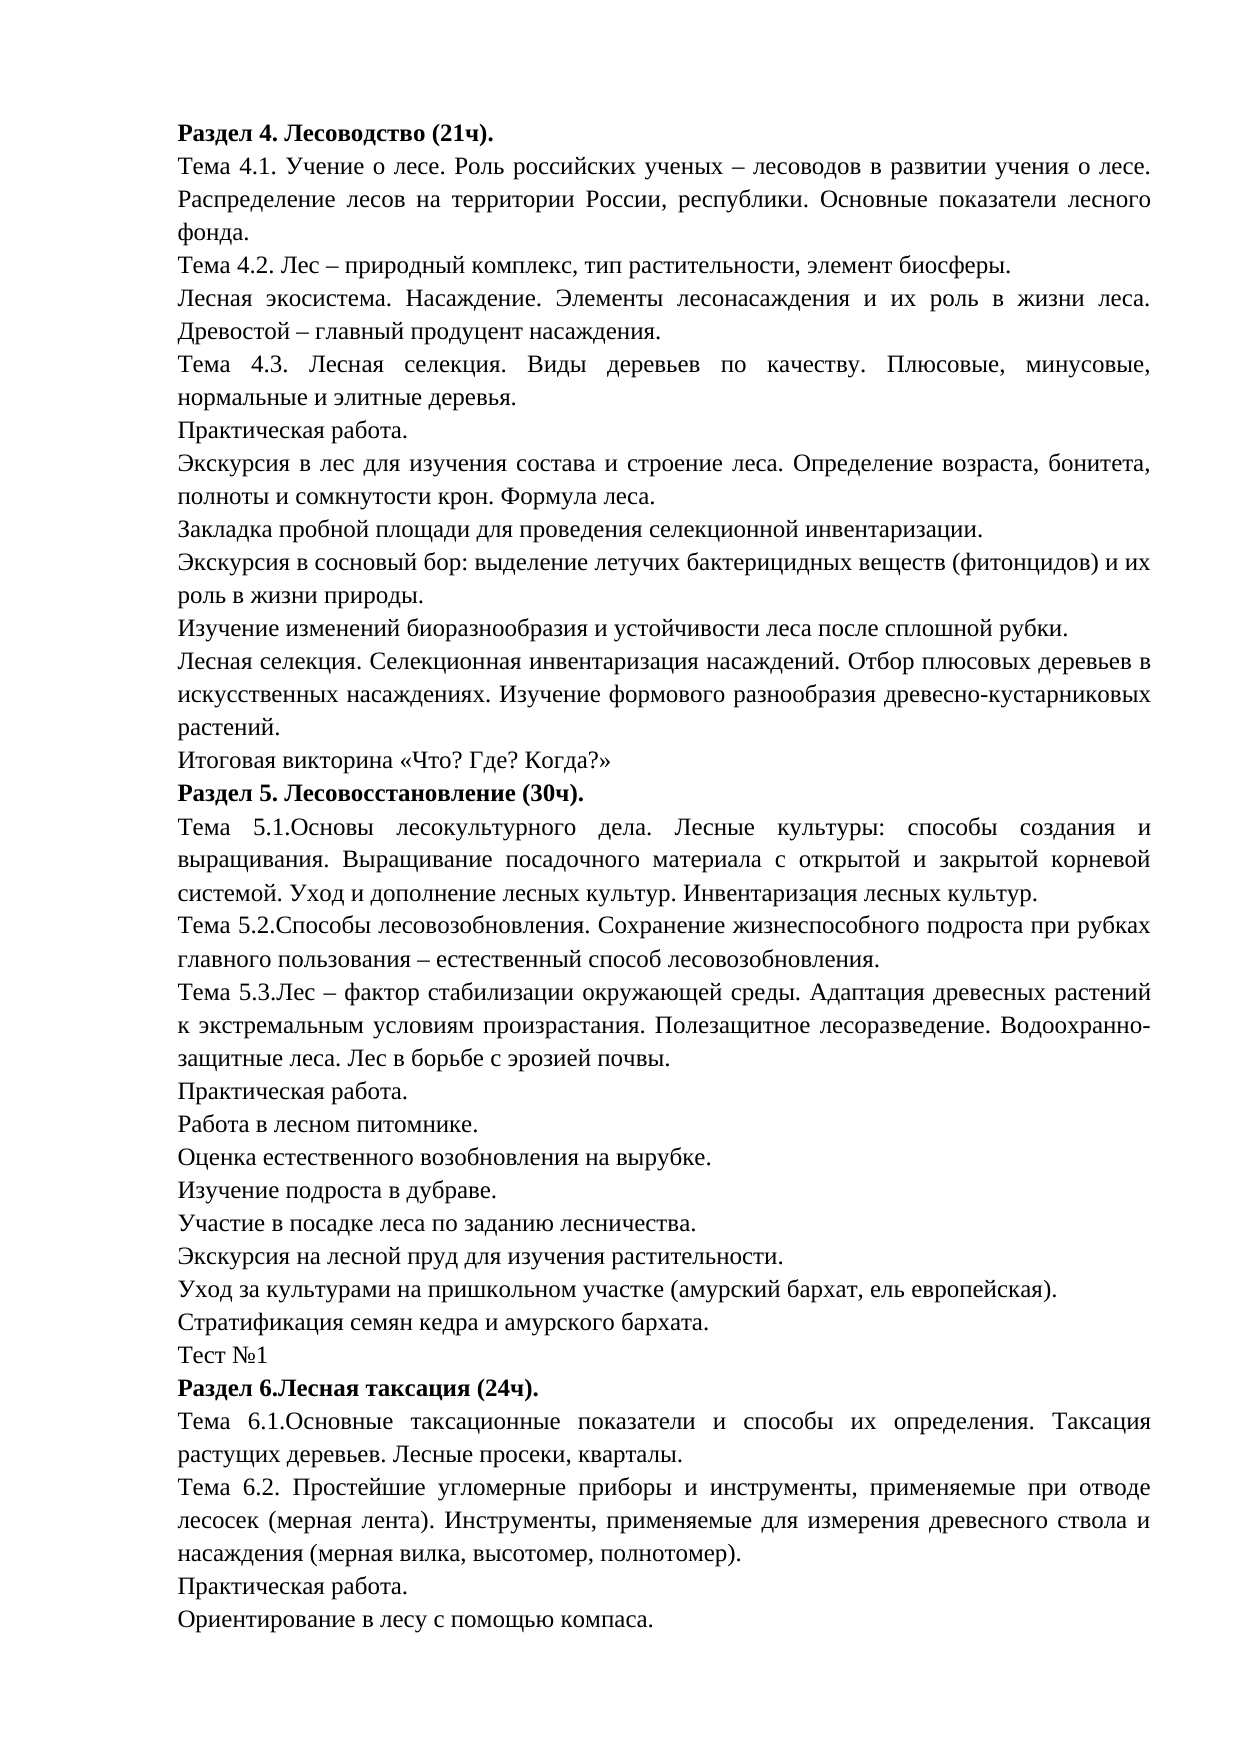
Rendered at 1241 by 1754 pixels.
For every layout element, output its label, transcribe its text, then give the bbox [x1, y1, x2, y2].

text Лесная селекция. Селекционная инвентаризация насаждений. Отбор плюсовых деревьев в искусственных насаждениях. Изучение формового разнообразия древесно-кустарниковых растений. [177, 646, 1152, 741]
text Раздел 4. Лесоводство (21ч). [177, 118, 1152, 147]
text Практическая работа. [177, 415, 1152, 444]
text Изучение подроста в дубраве. [177, 1175, 1152, 1203]
text Экскурсия на лесной пруд для изучения растительности. [177, 1241, 1152, 1269]
text Работа в лесном питомнике. [177, 1109, 1152, 1137]
text Тема 6.2. Простейшие угломерные приборы и инструменты, применяемые при отводе лесосек (мерная лента). Инструменты, применяемые для измерения древесного ствола и насаждения (мерная вилка, высотомер, полнотомер). [177, 1472, 1152, 1567]
text Участие в посадке леса по заданию лесничества. [177, 1208, 1152, 1237]
text Лесная экосистема. Насаждение. Элементы лесонасаждения и их роль в жизни леса. Древостой – главный продуцент насаждения. [177, 283, 1152, 345]
text Экскурсия в лес для изучения состава и строение леса. Определение возраста, бонитета, полноты и сомкнутости крон. Формула леса. [177, 448, 1152, 510]
text Тема 4.3. Лесная селекция. Виды деревьев по качеству. Плюсовые, минусовые, нормальные и элитные деревья. [177, 349, 1152, 411]
text Изучение изменений биоразнообразия и устойчивости леса после сплошной рубки. [177, 613, 1152, 642]
text Ориентирование в лесу с помощью компаса. [177, 1604, 1152, 1633]
text Закладка пробной площади для проведения селекционной инвентаризации. [177, 514, 1152, 543]
text Стратификация семян кедра и амурского бархата. [177, 1307, 1152, 1336]
text Тема 5.2.Способы лесовозобновления. Сохранение жизнеспособного подроста при рубках главного пользования – естественный способ лесовозобновления. [177, 911, 1152, 972]
text Тест №1 [177, 1340, 1152, 1369]
text Тема 5.1.Основы лесокультурного дела. Лесные культуры: способы создания и выращивания. Выращивание посадочного материала с открытой и закрытой корневой системой. Уход и дополнение лесных культур. Инвентаризация лесных культур. [177, 812, 1152, 906]
text Практическая работа. [177, 1571, 1152, 1600]
text Оценка естественного возобновления на вырубке. [177, 1142, 1152, 1171]
text Тема 4.1. Учение о лесе. Роль российских ученых – лесоводов в развитии учения о лесе. Распределение лесов на территории России, республики. Основные показатели лесного фонда. [177, 151, 1152, 246]
text Раздел 6.Лесная таксация (24ч). [177, 1373, 1152, 1402]
text Практическая работа. [177, 1076, 1152, 1104]
text Итоговая викторина «Что? Где? Когда?» [177, 746, 1152, 774]
text Экскурсия в сосновый бор: выделение летучих бактерицидных веществ (фитонцидов) и их роль в жизни природы. [177, 547, 1152, 609]
text Уход за культурами на пришкольном участке (амурский бархат, ель европейская). [177, 1274, 1152, 1303]
text Раздел 5. Лесовосстановление (30ч). [177, 778, 1152, 807]
text Тема 5.3.Лес – фактор стабилизации окружающей среды. Адаптация древесных растений к экстремальным условиям произрастания. Полезащитное лесоразведение. Водоохранно-защитные леса. Лес в борьбе с эрозией почвы. [177, 977, 1152, 1071]
text Тема 6.1.Основные таксационные показатели и способы их определения. Таксация растущих деревьев. Лесные просеки, кварталы. [177, 1406, 1152, 1468]
text Тема 4.2. Лес – природный комплекс, тип растительности, элемент биосферы. [177, 250, 1152, 279]
